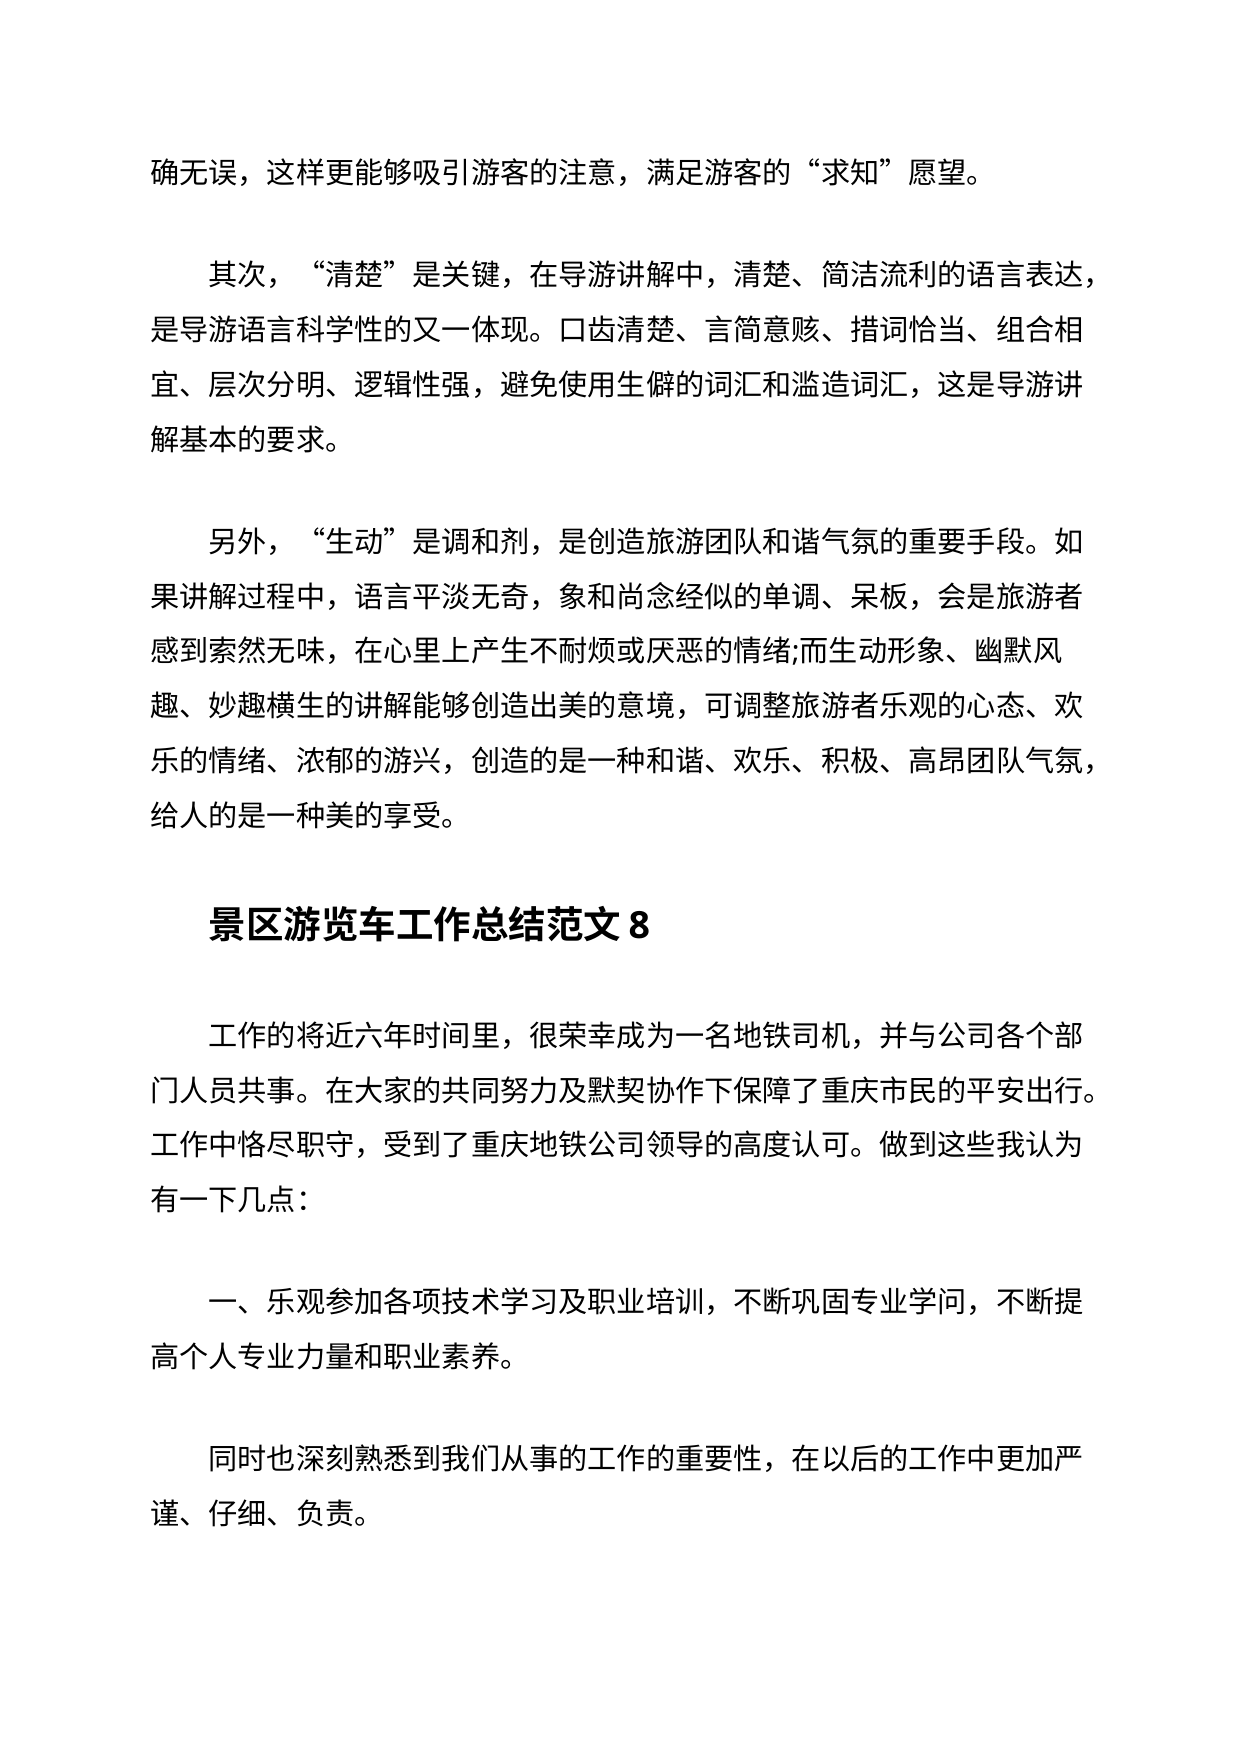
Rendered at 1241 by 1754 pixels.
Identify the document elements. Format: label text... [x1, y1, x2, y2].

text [150, 150, 1090, 192]
text 另外，“生动”是调和剂，是创造旅游团队和谐气氛的重要手段。如果讲解过程中，语言平淡无奇，象和尚念经似的单调、呆板，会是旅游者感到索然无味，在心里上产生不耐烦或厌恶的情绪;而生动形象、幽默风趣、妙趣横生的讲解能够创造出美的意境，可调整旅游者乐观的心态、欢乐的情绪、浓郁的游兴，创造的是一种和谐、欢乐、积极、高昂团队气氛，给人的是一种美的享受。 [150, 518, 1090, 835]
text 同时也深刻熟悉到我们从事的工作的重要性，在以后的工作中更加严谨、仔细、负责。 [150, 1435, 1090, 1532]
text 其次，“清楚”是关键，在导游讲解中，清楚、简洁流利的语言表达，是导游语言科学性的又一体现。口齿清楚、言简意赅、措词恰当、组合相宜、层次分明、逻辑性强，避免使用生僻的词汇和滥造词汇，这是导游讲解基本的要求。 [150, 252, 1090, 459]
text 景区游览车工作总结范文8 [150, 894, 1090, 949]
text 一、乐观参加各项技术学习及职业培训，不断巩固专业学问，不断提高个人专业力量和职业素养。 [150, 1279, 1090, 1376]
text 工作的将近六年时间里，很荣幸成为一名地铁司机，并与公司各个部门人员共事。在大家的共同努力及默契协作下保障了重庆市民的平安出行。工作中恪尽职守，受到了重庆地铁公司领导的高度认可。做到这些我认为有一下几点： [150, 1012, 1090, 1219]
